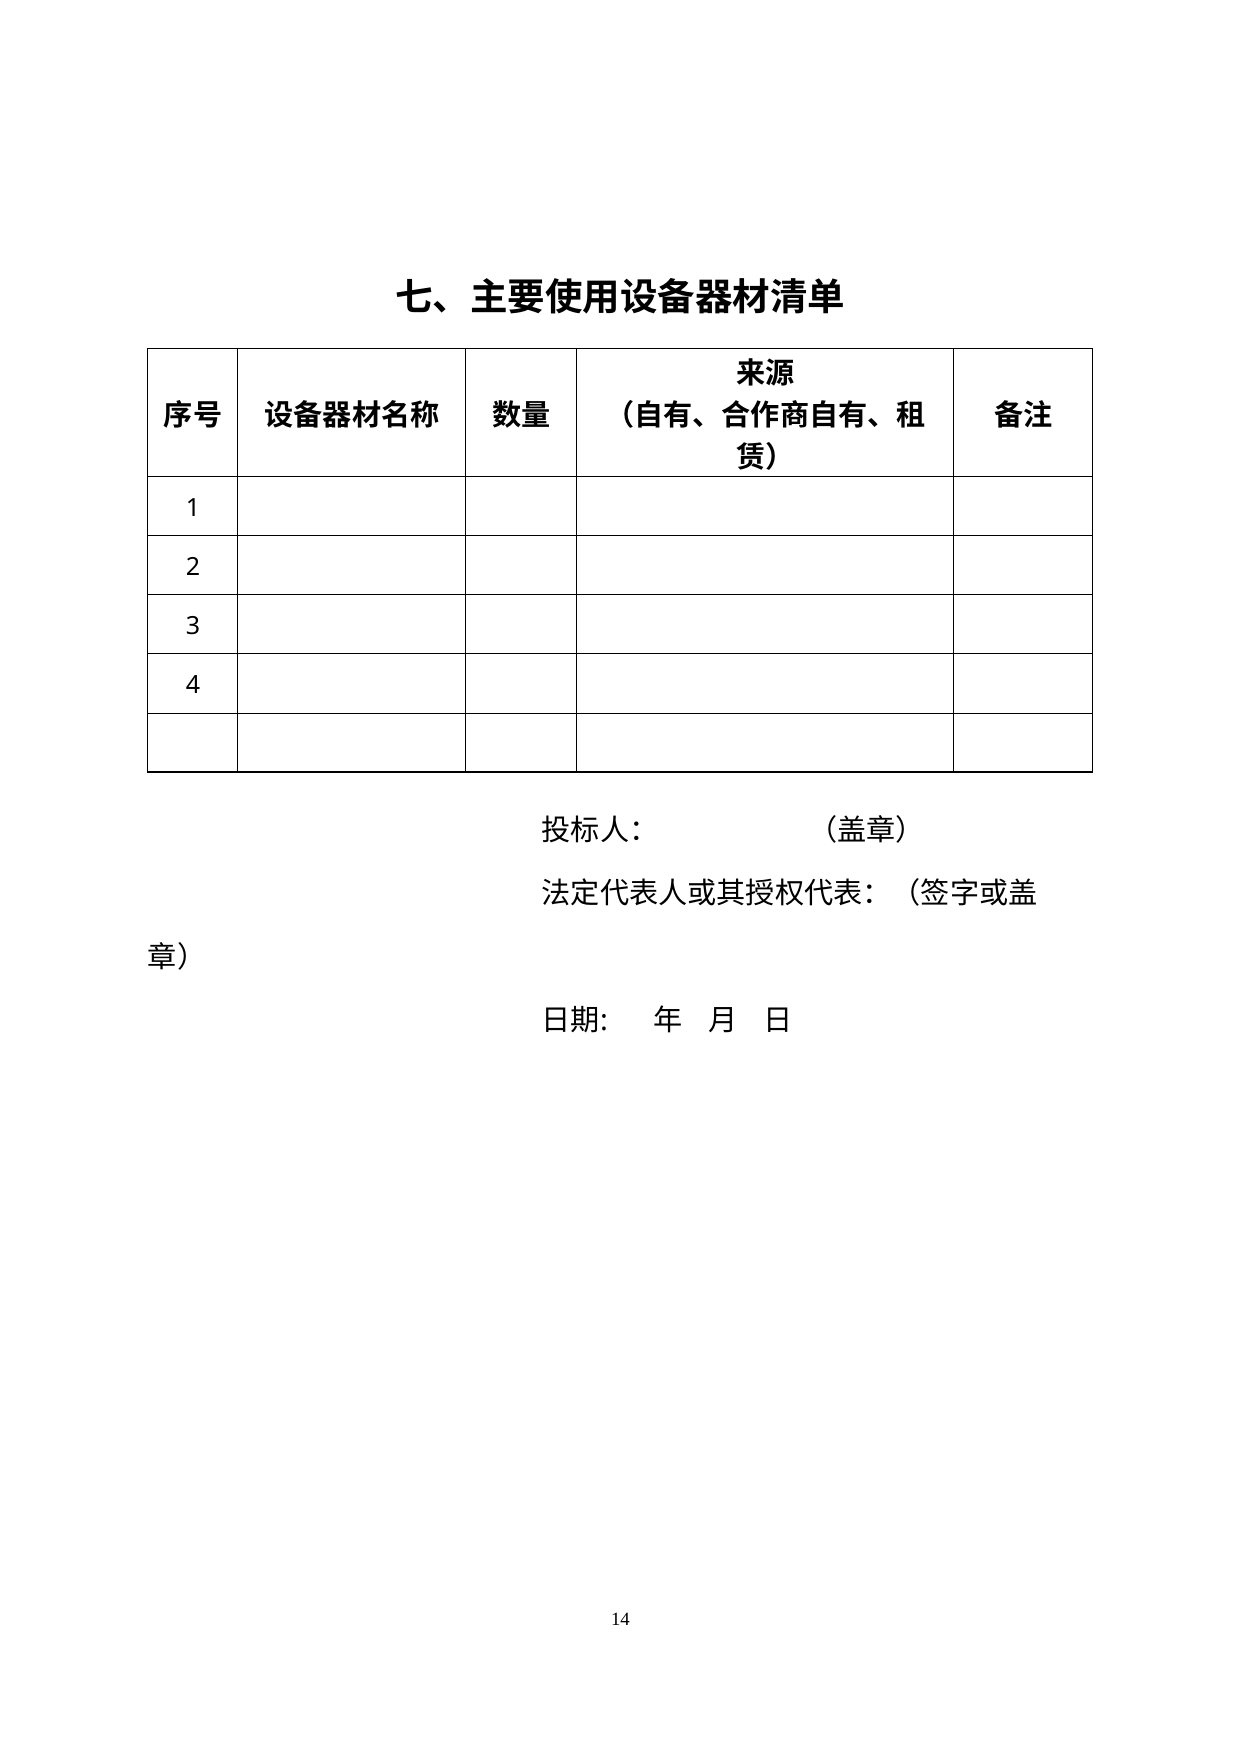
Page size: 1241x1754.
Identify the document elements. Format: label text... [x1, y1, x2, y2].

table_cell [577, 536, 953, 594]
table_cell [466, 536, 576, 594]
table_cell [577, 477, 953, 535]
text 七、主要使用设备器材清单 [148, 267, 1092, 321]
table_header 备注 [954, 349, 1092, 476]
table_cell [577, 714, 953, 771]
table_cell [238, 536, 465, 594]
table_cell [238, 477, 465, 535]
table_cell [466, 595, 576, 653]
text 法定代表人或其授权代表：（签字或盖章） [148, 870, 1092, 976]
table_cell [148, 714, 237, 771]
table_cell 2 [148, 536, 237, 594]
table_cell [466, 654, 576, 712]
text 投标人： （盖章） [148, 807, 1092, 849]
text 日期: 年 月 日 [148, 997, 1092, 1039]
table_cell 3 [148, 595, 237, 653]
table_cell [238, 654, 465, 712]
table_cell [466, 714, 576, 771]
table_cell [954, 595, 1092, 653]
table_header 序号 [148, 349, 237, 476]
table_cell [238, 595, 465, 653]
table_header 设备器材名称 [238, 349, 465, 476]
table_cell [954, 714, 1092, 771]
table_cell [238, 714, 465, 771]
table_cell [954, 536, 1092, 594]
table_cell 1 [148, 477, 237, 535]
table_header 来源 （自有、合作商自有、租赁） [577, 349, 953, 476]
table_cell [954, 654, 1092, 712]
table_cell 4 [148, 654, 237, 712]
table_cell [577, 654, 953, 712]
table_cell [954, 477, 1092, 535]
table_cell [466, 477, 576, 535]
table_header 数量 [466, 349, 576, 476]
table_cell [577, 595, 953, 653]
